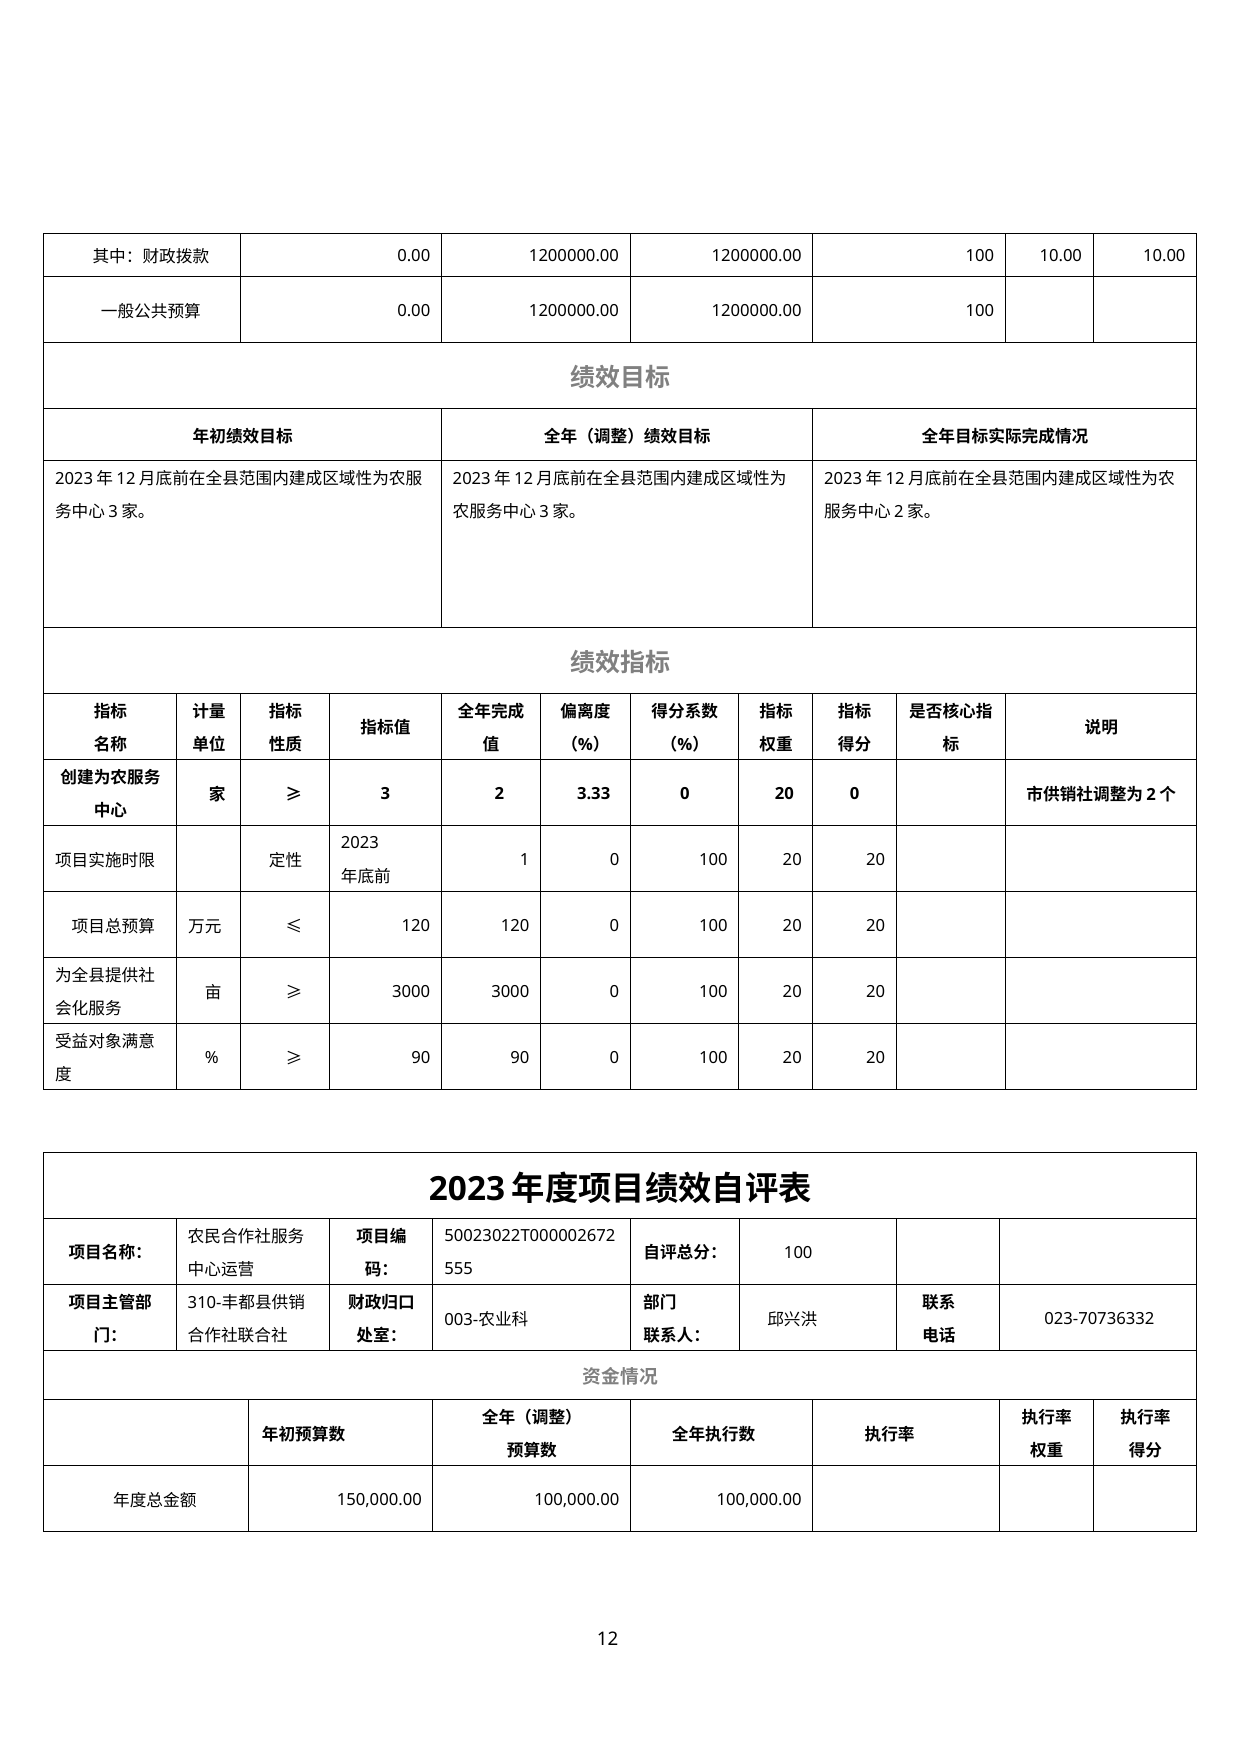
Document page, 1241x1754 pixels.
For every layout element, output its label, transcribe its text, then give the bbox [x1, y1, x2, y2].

table_cell 指标 性质 [241, 694, 329, 759]
table_cell 150,000.00 [249, 1466, 432, 1531]
table_cell 20 [739, 958, 812, 1023]
table_cell 0 [541, 892, 630, 957]
table_cell 全年（调整） 预算数 [433, 1400, 630, 1465]
table_cell 10.00 [1094, 234, 1196, 276]
table_cell 023-70736332 [1000, 1285, 1196, 1350]
table_cell 100,000.00 [631, 1466, 812, 1531]
table_cell 计量单位 [177, 694, 240, 759]
table_cell 全年执行数 [631, 1400, 812, 1465]
table_cell [1006, 958, 1196, 1023]
table_cell 得分系数（%） [631, 694, 738, 759]
table_cell ≥ [241, 1024, 329, 1089]
table_cell 3000 [330, 958, 441, 1023]
table_cell 310-丰都县供销合作社联合社 [177, 1285, 329, 1350]
table_cell 0.00 [241, 234, 441, 276]
table_cell 绩效目标 [44, 343, 1196, 408]
table_cell 指标 得分 [813, 694, 896, 759]
table_cell 20 [739, 826, 812, 891]
table_cell 120 [442, 892, 540, 957]
table_cell 执行率 权重 [1000, 1400, 1093, 1465]
table_cell 联系 电话 [897, 1285, 999, 1350]
table_cell 100 [813, 277, 1005, 342]
table_cell 20 [739, 1024, 812, 1089]
table_cell 偏离度（%） [541, 694, 630, 759]
table_cell 指标 名称 [44, 694, 176, 759]
table_cell 项目总预算 [44, 892, 176, 957]
table_cell 说明 [1006, 694, 1196, 759]
table_cell 1200000.00 [631, 277, 812, 342]
table_cell 0 [541, 958, 630, 1023]
table_cell 0 [631, 760, 738, 825]
table_cell 绩效指标 [44, 628, 1196, 693]
table_cell 一般公共预算 [44, 277, 240, 342]
table_cell 003-农业科 [433, 1285, 630, 1350]
table_cell 自评总分： [631, 1219, 739, 1284]
table_cell [1006, 1024, 1196, 1089]
table_cell [1006, 277, 1093, 342]
table_cell 项目名称： [44, 1219, 176, 1284]
table_cell 农民合作社服务中心运营 [177, 1219, 329, 1284]
table_cell 是否核心指标 [897, 694, 1005, 759]
table_cell 定性 [241, 826, 329, 891]
table_cell 其中：财政拨款 [44, 234, 240, 276]
table_cell 执行率 [813, 1400, 999, 1465]
table_cell ≤ [241, 892, 329, 957]
table_cell 100 [813, 234, 1005, 276]
table_cell 1200000.00 [631, 234, 812, 276]
table_cell 年度总金额 [44, 1466, 248, 1531]
table_cell [1000, 1219, 1196, 1284]
table_cell [1006, 892, 1196, 957]
table_cell [1006, 826, 1196, 891]
table_cell 100 [631, 892, 738, 957]
table_cell 部门 联系人： [631, 1285, 739, 1350]
table_cell ≥ [241, 760, 329, 825]
table_cell 年初预算数 [249, 1400, 432, 1465]
table_cell 0 [541, 826, 630, 891]
table_cell 2023年12月底前在全县范围内建成区域性为农服务中心3家。 [442, 461, 812, 627]
table_cell [1094, 277, 1196, 342]
table_cell 1200000.00 [442, 234, 630, 276]
table_cell 3 [330, 760, 441, 825]
table_cell [897, 958, 1005, 1023]
table_cell [44, 1400, 248, 1465]
table_cell [1000, 1466, 1093, 1531]
table_cell 指标值 [330, 694, 441, 759]
table_cell [1094, 1466, 1196, 1531]
table_cell 项目编码： [330, 1219, 432, 1284]
table_cell 2 [442, 760, 540, 825]
table_cell [897, 760, 1005, 825]
table_cell 0 [541, 1024, 630, 1089]
table_cell [897, 892, 1005, 957]
table_cell 10.00 [1006, 234, 1093, 276]
table_cell [897, 1024, 1005, 1089]
table_cell 50023022T000002672555 [433, 1219, 630, 1284]
table_cell [813, 1466, 999, 1531]
table_cell 指标 权重 [739, 694, 812, 759]
table_cell 创建为农服务中心 [44, 760, 176, 825]
table_cell 资金情况 [44, 1351, 1196, 1399]
table_cell 100 [740, 1219, 896, 1284]
table_cell 受益对象满意度 [44, 1024, 176, 1089]
table_cell 0 [813, 760, 896, 825]
table_cell 2023年底前 [330, 826, 441, 891]
table_cell 项目实施时限 [44, 826, 176, 891]
table_cell 全年（调整）绩效目标 [442, 409, 812, 460]
table_cell 3000 [442, 958, 540, 1023]
table_cell 万元 [177, 892, 240, 957]
table_cell 执行率 得分 [1094, 1400, 1196, 1465]
table_cell 20 [813, 892, 896, 957]
table_cell 100 [631, 958, 738, 1023]
table_cell 3.33 [541, 760, 630, 825]
table_cell [897, 826, 1005, 891]
table_cell 20 [813, 958, 896, 1023]
table_cell 20 [739, 760, 812, 825]
table_cell 为全县提供社会化服务 [44, 958, 176, 1023]
table_cell ≥ [241, 958, 329, 1023]
table_cell 亩 [177, 958, 240, 1023]
table_cell [897, 1219, 999, 1284]
table_cell 全年目标实际完成情况 [813, 409, 1196, 460]
table_cell 年初绩效目标 [44, 409, 441, 460]
table_cell 家 [177, 760, 240, 825]
table_cell 1200000.00 [442, 277, 630, 342]
table_cell 90 [330, 1024, 441, 1089]
table_cell 20 [813, 1024, 896, 1089]
table_cell 0.00 [241, 277, 441, 342]
table_cell 全年完成值 [442, 694, 540, 759]
table_cell 100,000.00 [433, 1466, 630, 1531]
table_header 2023年度项目绩效自评表 [44, 1153, 1196, 1218]
table_cell 20 [813, 826, 896, 891]
table_cell 市供销社调整为2个 [1006, 760, 1196, 825]
table_cell 邱兴洪 [740, 1285, 896, 1350]
table_cell [177, 826, 240, 891]
table_cell 100 [631, 1024, 738, 1089]
table_cell 1 [442, 826, 540, 891]
table_cell 20 [739, 892, 812, 957]
table_cell % [177, 1024, 240, 1089]
table_cell 2023年12月底前在全县范围内建成区域性为农服务中心3家。 [44, 461, 441, 627]
table_cell 100 [631, 826, 738, 891]
table_cell 财政归口处室： [330, 1285, 432, 1350]
table_cell 90 [442, 1024, 540, 1089]
table_cell 120 [330, 892, 441, 957]
table_cell 项目主管部门： [44, 1285, 176, 1350]
table_cell 2023年12月底前在全县范围内建成区域性为农服务中心2家。 [813, 461, 1196, 627]
